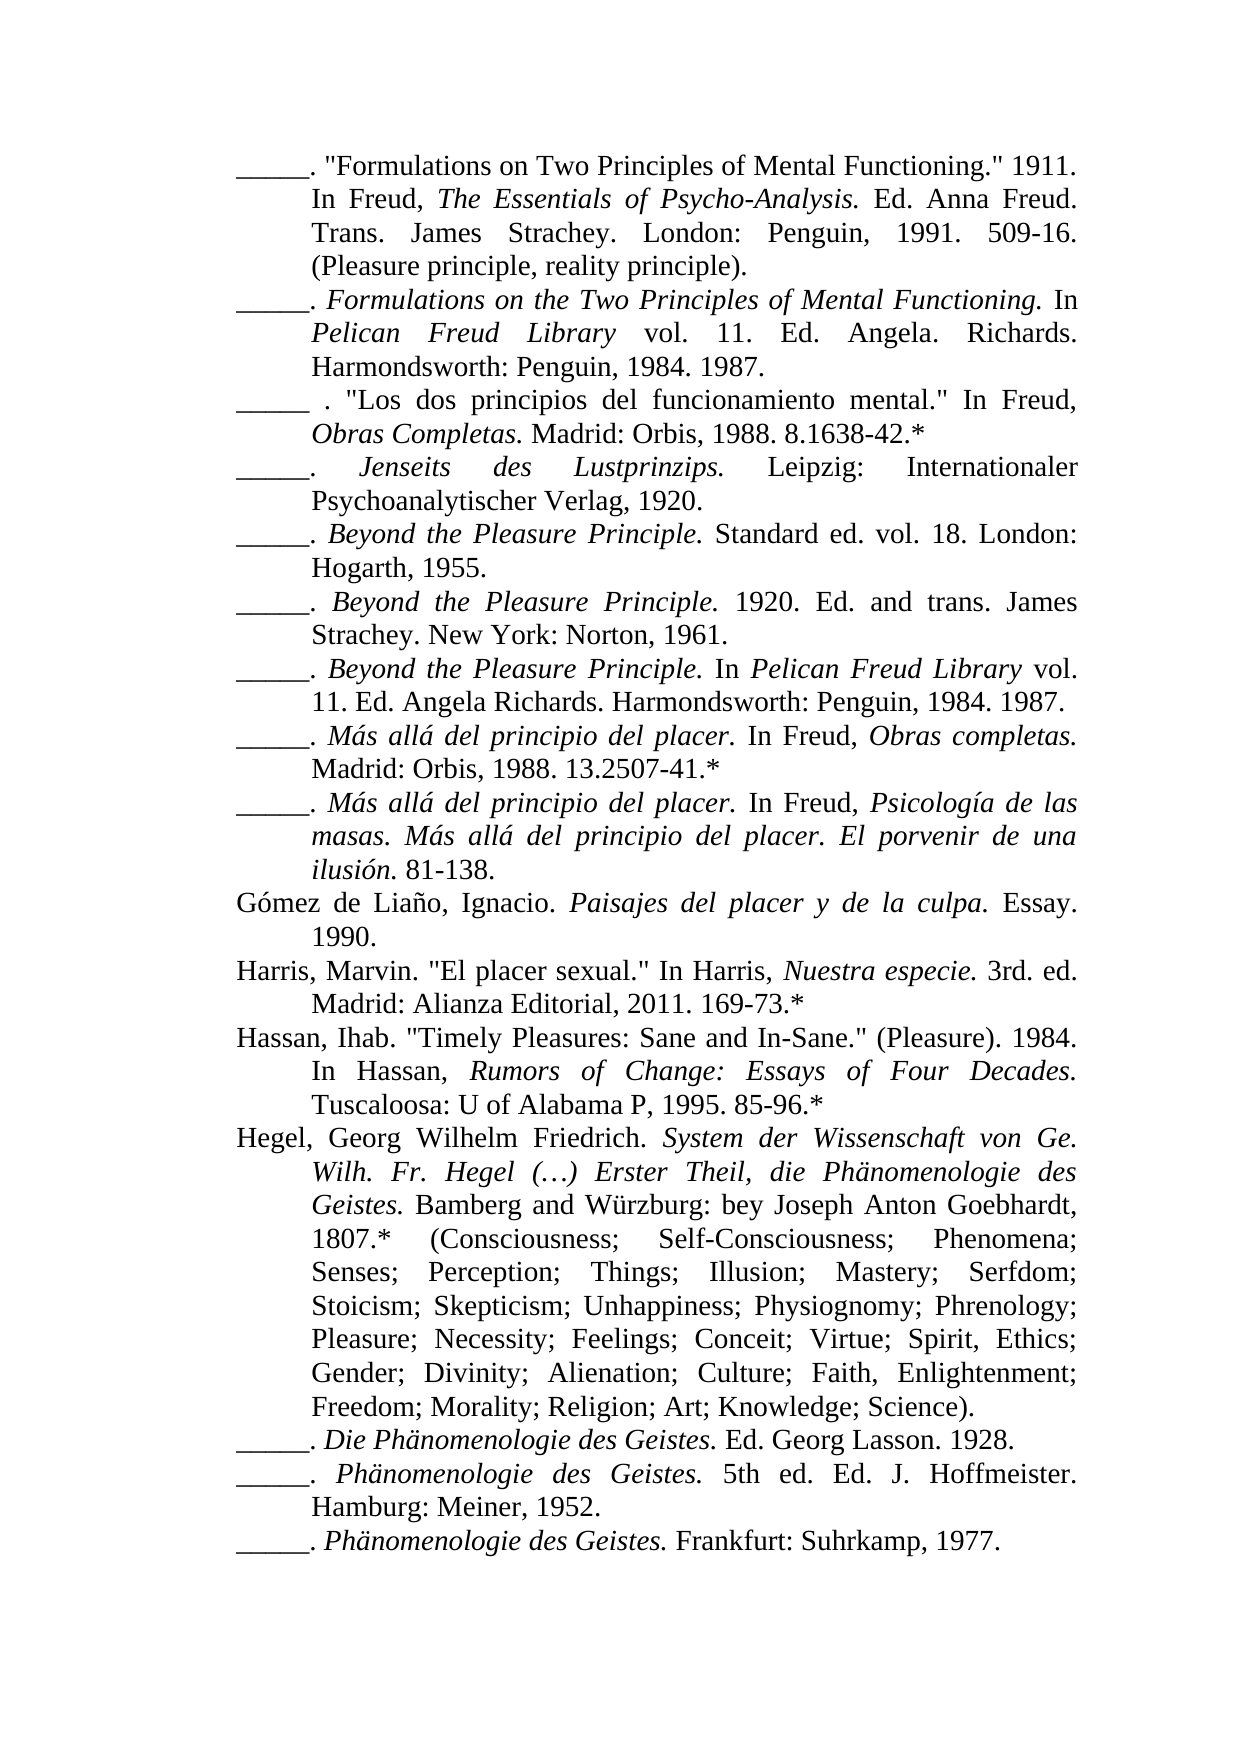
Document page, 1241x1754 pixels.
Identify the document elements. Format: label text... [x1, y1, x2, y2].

text _____. Más allá del principio del placer. In Freud, Obras completas. Madrid: Orbis, 1988. 13.2507-41.* [236, 718, 1078, 785]
text _____. Beyond the Pleasure Principle. 1920. Ed. and trans. James Strachey. New York: Norton, 1961. [236, 584, 1078, 651]
text _____. Formulations on the Two Principles of Mental Functioning. In Pelican Freud Library vol. 11. Ed. Angela. Richards. Harmondsworth: Penguin, 1984. 1987. [236, 282, 1078, 382]
text _____. Más allá del principio del placer. In Freud, Psicología de las masas. Más allá del principio del placer. El porvenir de una ilusión. 81-138. [236, 785, 1078, 886]
text _____. Beyond the Pleasure Principle. Standard ed. vol. 18. London: Hogarth, 1955. [236, 517, 1078, 584]
text _____. Phänomenologie des Geistes. 5th ed. Ed. J. Hoffmeister. Hamburg: Meiner, 1952. [236, 1456, 1078, 1523]
text _____. Phänomenologie des Geistes. Frankfurt: Suhrkamp, 1977. [236, 1523, 1078, 1556]
text Harris, Marvin. "El placer sexual." In Harris, Nuestra especie. 3rd. ed. Madrid: Alianza Editorial, 2011. 169-73.* [236, 953, 1078, 1020]
text _____. Die Phänomenologie des Geistes. Ed. Georg Lasson. 1928. [236, 1422, 1078, 1456]
text _____. Jenseits des Lustprinzips. Leipzig: Internationaler Psychoanalytischer Verlag, 1920. [236, 449, 1078, 517]
text Hegel, Georg Wilhelm Friedrich. System der Wissenschaft von Ge. Wilh. Fr. Hegel (…) Erster Theil, die Phänomenologie des Geistes. Bamberg and Würzburg: bey Joseph Anton Goebhardt, 1807.* (Consciousness; Self-Consciousness; Phenomena; Senses; Perception; Things; Illusion; Mastery; Serfdom; Stoicism; Skepticism; Unhappiness; Physiognomy; Phrenology; Pleasure; Necessity; Feelings; Conceit; Virtue; Spirit, Ethics; Gender; Divinity; Alienation; Culture; Faith, Enlightenment; Freedom; Morality; Religion; Art; Knowledge; Science). [236, 1120, 1078, 1422]
text Hassan, Ihab. "Timely Pleasures: Sane and In-Sane." (Pleasure). 1984. In Hassan, Rumors of Change: Essays of Four Decades. Tuscaloosa: U of Alabama P, 1995. 85-96.* [236, 1020, 1078, 1120]
text _____. "Formulations on Two Principles of Mental Functioning." 1911. In Freud, The Essentials of Psycho-Analysis. Ed. Anna Freud. Trans. James Strachey. London: Penguin, 1991. 509-16. (Pleasure principle, reality principle). [236, 148, 1078, 282]
text _____. Beyond the Pleasure Principle. In Pelican Freud Library vol. 11. Ed. Angela Richards. Harmondsworth: Penguin, 1984. 1987. [236, 651, 1078, 718]
text Gómez de Liaño, Ignacio. Paisajes del placer y de la culpa. Essay. 1990. [236, 886, 1078, 953]
text _____ . "Los dos principios del funcionamiento mental." In Freud, Obras Completas. Madrid: Orbis, 1988. 8.1638-42.* [236, 382, 1078, 449]
